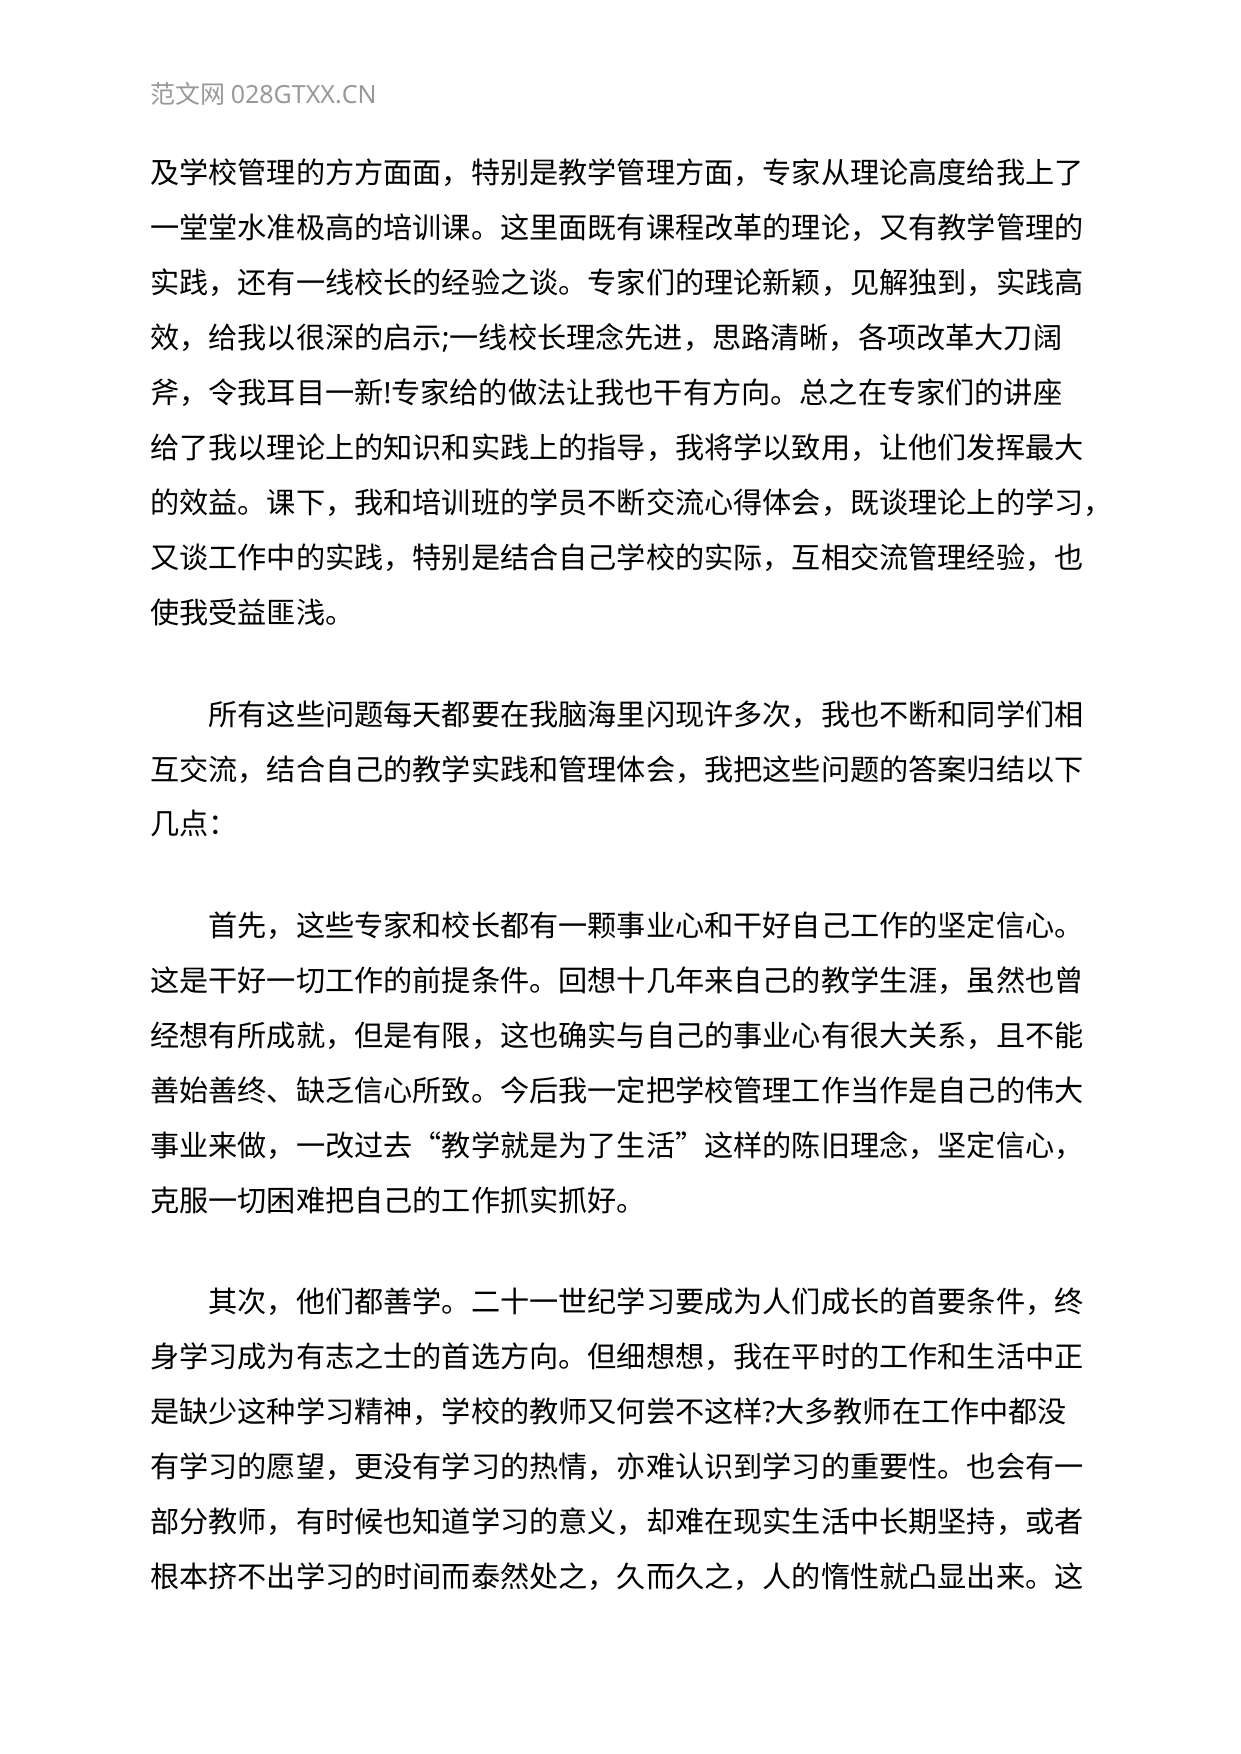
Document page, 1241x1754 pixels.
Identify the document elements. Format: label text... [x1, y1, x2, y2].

text 首先，这些专家和校长都有一颗事业心和干好自己工作的坚定信心。这是干好一切工作的前提条件。回想十几年来自己的教学生涯，虽然也曾经想有所成就，但是有限，这也确实与自己的事业心有很大关系，且不能善始善终、缺乏信心所致。今后我一定把学校管理工作当作是自己的伟大事业来做，一改过去“教学就是为了生活”这样的陈旧理念，坚定信心，克服一切困难把自己的工作抓实抓好。 [150, 903, 1090, 1219]
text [150, 150, 1090, 632]
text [150, 1279, 1090, 1596]
text 所有这些问题每天都要在我脑海里闪现许多次，我也不断和同学们相互交流，结合自己的教学实践和管理体会，我把这些问题的答案归结以下几点： [150, 691, 1090, 843]
